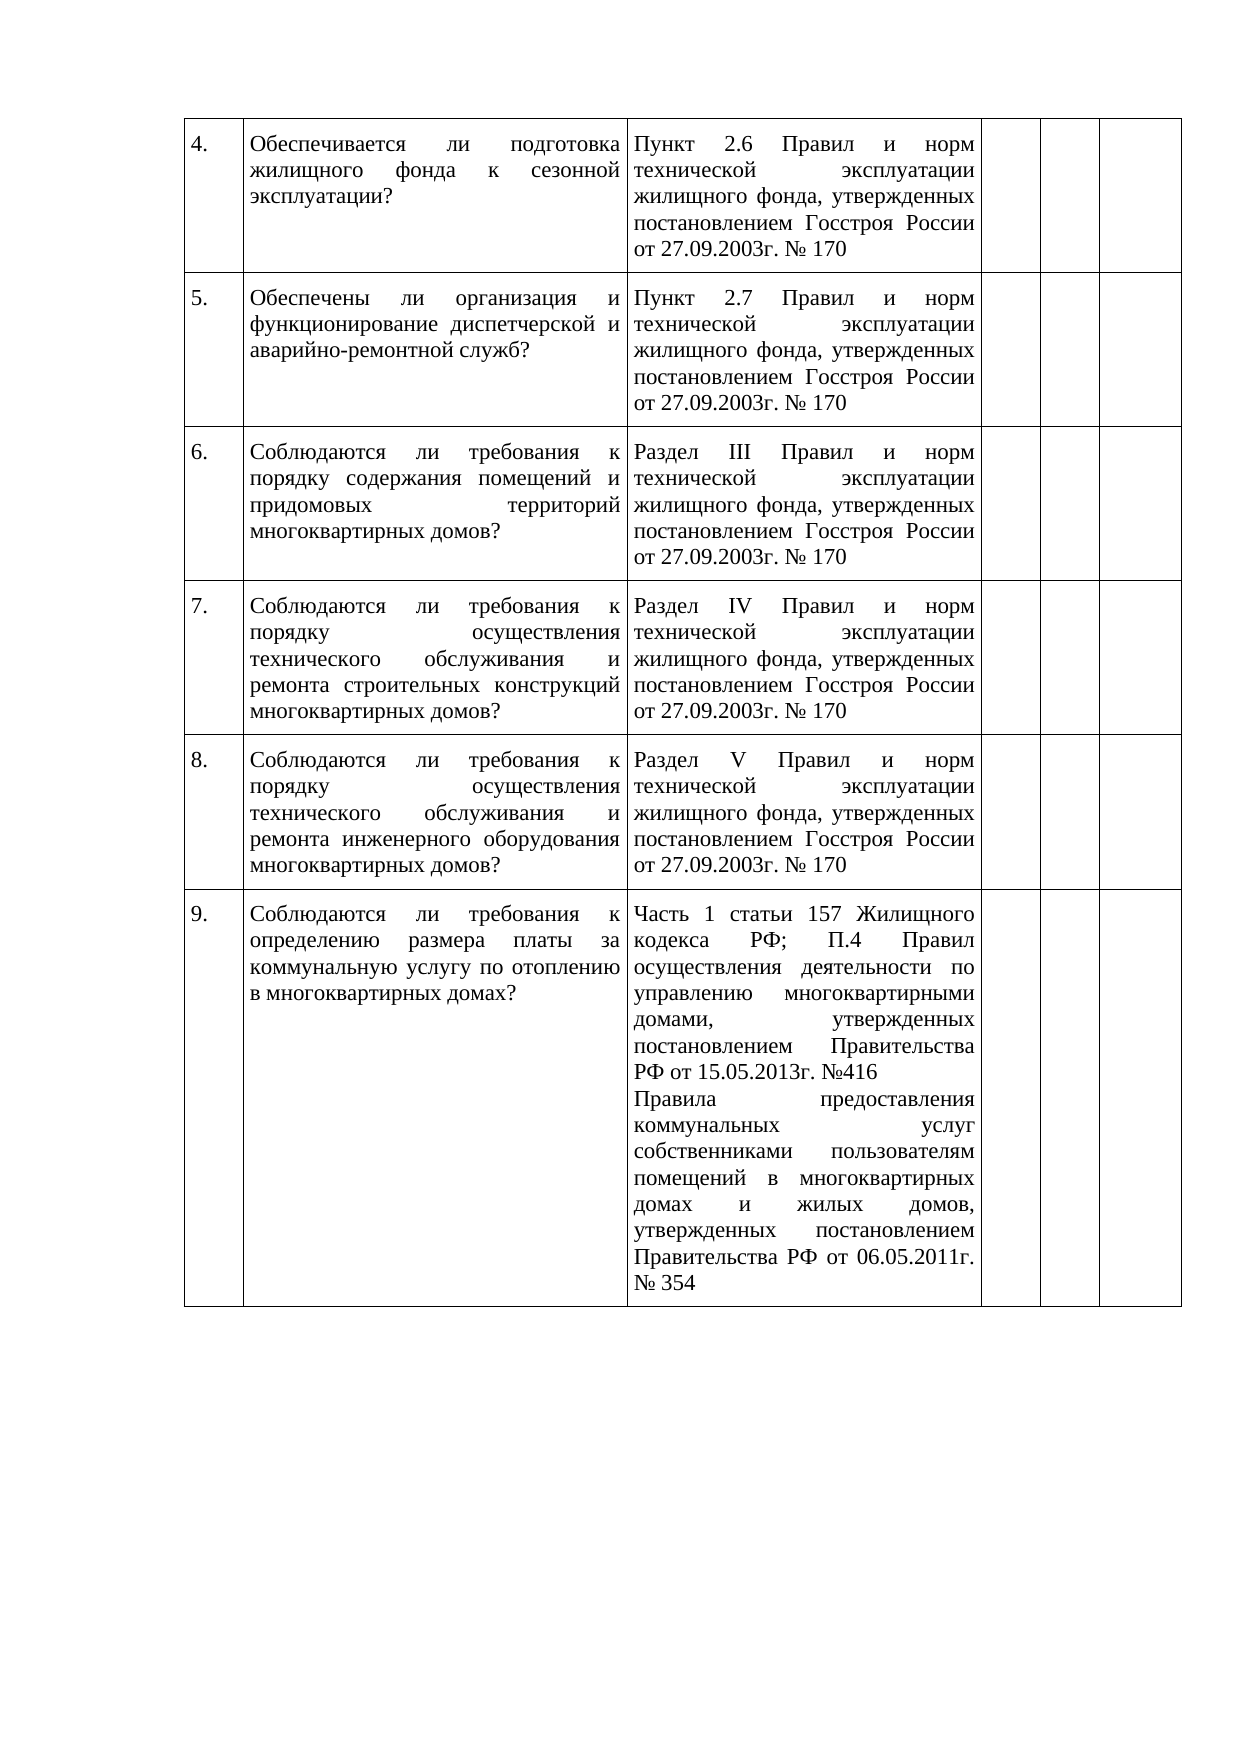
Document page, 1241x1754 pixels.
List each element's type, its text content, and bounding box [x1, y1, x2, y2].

table_cell [982, 119, 1040, 272]
table_cell 4. [185, 119, 243, 272]
table_cell [982, 890, 1040, 1306]
table_cell Раздел V Правил и норм технической эксплуатации жилищного фонда, утвержденных постановлением Госстроя России от 27.09.2003г. № 170 [628, 735, 981, 888]
table_cell [1041, 427, 1099, 580]
table_cell 7. [185, 581, 243, 734]
table_cell [982, 581, 1040, 734]
table_cell [1041, 581, 1099, 734]
table_cell Часть 1 статьи 157 Жилищного кодекса РФ; П.4 Правил осуществления деятельности по управлению многоквартирными домами, утвержденных постановлением Правительства РФ от 15.05.2013г. №416 Правила предоставления коммунальных услуг собственниками пользователям помещений в многоквартирных домах и жилых домов, утвержденных постановлением Правительства РФ от 06.05.2011г. № 354 [628, 890, 981, 1306]
table_cell 5. [185, 273, 243, 426]
table_cell Пункт 2.6 Правил и норм технической эксплуатации жилищного фонда, утвержденных постановлением Госстроя России от 27.09.2003г. № 170 [628, 119, 981, 272]
table_cell Обеспечивается ли подготовка жилищного фонда к сезонной эксплуатации? [244, 119, 627, 272]
table_cell Раздел III Правил и норм технической эксплуатации жилищного фонда, утвержденных постановлением Госстроя России от 27.09.2003г. № 170 [628, 427, 981, 580]
table_cell [1041, 273, 1099, 426]
table_cell [1100, 273, 1181, 426]
table_cell Пункт 2.7 Правил и норм технической эксплуатации жилищного фонда, утвержденных постановлением Госстроя России от 27.09.2003г. № 170 [628, 273, 981, 426]
table_cell [982, 427, 1040, 580]
table_cell [982, 273, 1040, 426]
table_cell [1041, 119, 1099, 272]
table_cell [982, 735, 1040, 888]
table_cell Соблюдаются ли требования к определению размера платы за коммунальную услугу по отоплению в многоквартирных домах? [244, 890, 627, 1306]
table_cell 6. [185, 427, 243, 580]
table_cell Соблюдаются ли требования к порядку осуществления технического обслуживания и ремонта строительных конструкций многоквартирных домов? [244, 581, 627, 734]
table_cell 8. [185, 735, 243, 888]
table_cell [1041, 890, 1099, 1306]
table_cell 9. [185, 890, 243, 1306]
table_cell Соблюдаются ли требования к порядку осуществления технического обслуживания и ремонта инженерного оборудования многоквартирных домов? [244, 735, 627, 888]
table_cell Обеспечены ли организация и функционирование диспетчерской и аварийно-ремонтной служб? [244, 273, 627, 426]
table_cell [1100, 890, 1181, 1306]
table_cell Соблюдаются ли требования к порядку содержания помещений и придомовых территорий многоквартирных домов? [244, 427, 627, 580]
table_cell [1100, 119, 1181, 272]
table_cell [1100, 735, 1181, 888]
table_cell Раздел IV Правил и норм технической эксплуатации жилищного фонда, утвержденных постановлением Госстроя России от 27.09.2003г. № 170 [628, 581, 981, 734]
table_cell [1041, 735, 1099, 888]
table_cell [1100, 581, 1181, 734]
table_cell [1100, 427, 1181, 580]
